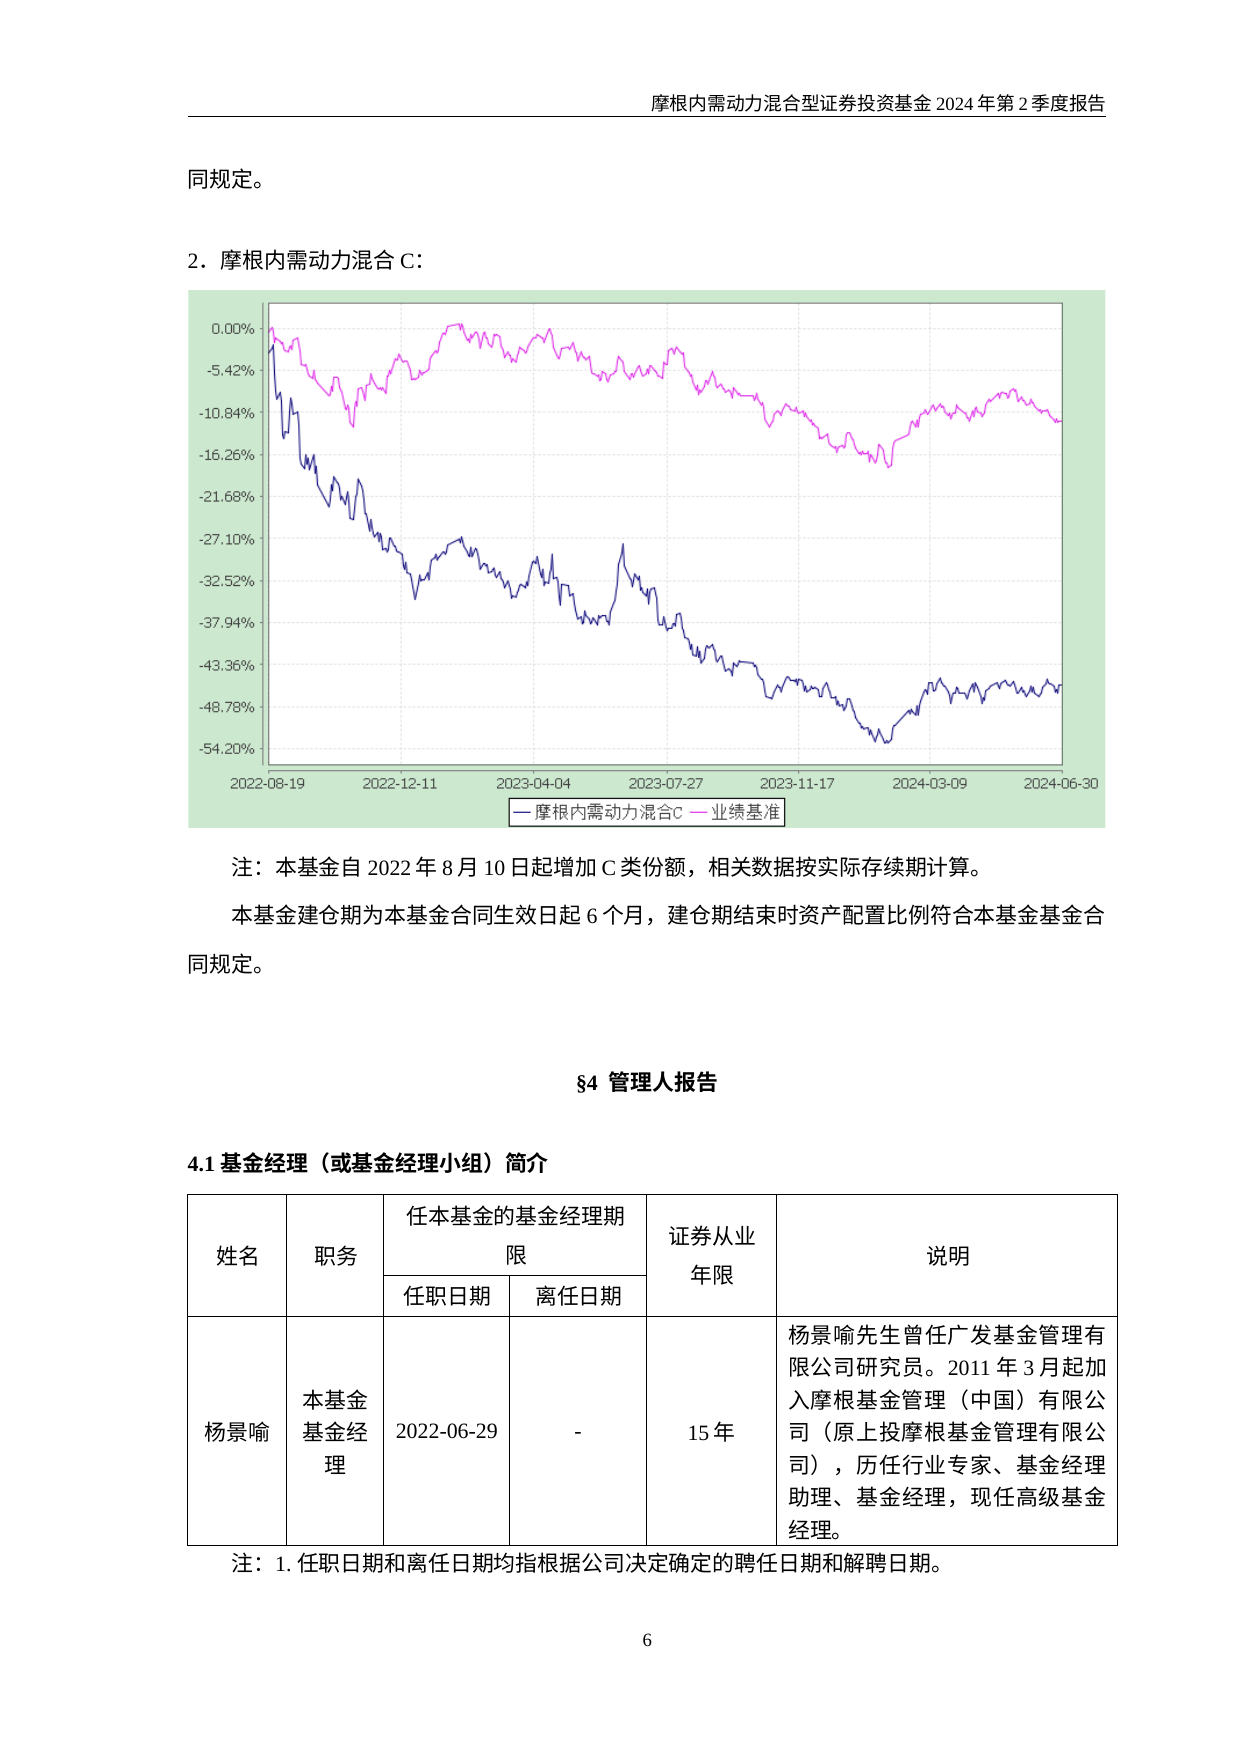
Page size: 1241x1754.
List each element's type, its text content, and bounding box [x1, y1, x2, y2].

text 本基金建仓期为本基金合同生效日起6个月，建仓期结束时资产配置比例符合本基金基金合同规定。 [187, 898, 1106, 979]
text 4.1 基金经理（或基金经理小组）简介 [187, 1146, 1106, 1178]
table_cell - [510, 1317, 646, 1545]
table_cell 15年 [647, 1317, 776, 1545]
table_cell 任职日期 [384, 1276, 509, 1316]
table_header 任本基金的基金经理期限 [384, 1195, 646, 1275]
text 注：1. 任职日期和离任日期均指根据公司决定确定的聘任日期和解聘日期。 [187, 1546, 1106, 1578]
table_cell 杨景喻 [188, 1317, 286, 1545]
table_header 职务 [287, 1195, 383, 1316]
subtitle §4 管理人报告 [187, 1065, 1106, 1097]
picture [188, 290, 1106, 828]
text 注：本基金自 2022年8月10日起增加C类份额，相关数据按实际存续期计算。 [187, 849, 1106, 882]
text 2．摩根内需动力混合C： [187, 243, 1106, 274]
table_header 证券从业年限 [647, 1195, 776, 1316]
table_cell 本基金基金经理 [287, 1317, 383, 1545]
table_cell 离任日期 [510, 1276, 646, 1316]
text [187, 162, 1106, 194]
table_cell 2022-06-29 [384, 1317, 509, 1545]
table_cell 杨景喻先生曾任广发基金管理有限公司研究员。2011年3月起加入摩根基金管理（中国）有限公司（原上投摩根基金管理有限公司），历任行业专家、基金经理助理、基金经理，现任高级基金经理。 [777, 1317, 1117, 1545]
table_header 说明 [777, 1195, 1117, 1316]
table_header 姓名 [188, 1195, 286, 1316]
